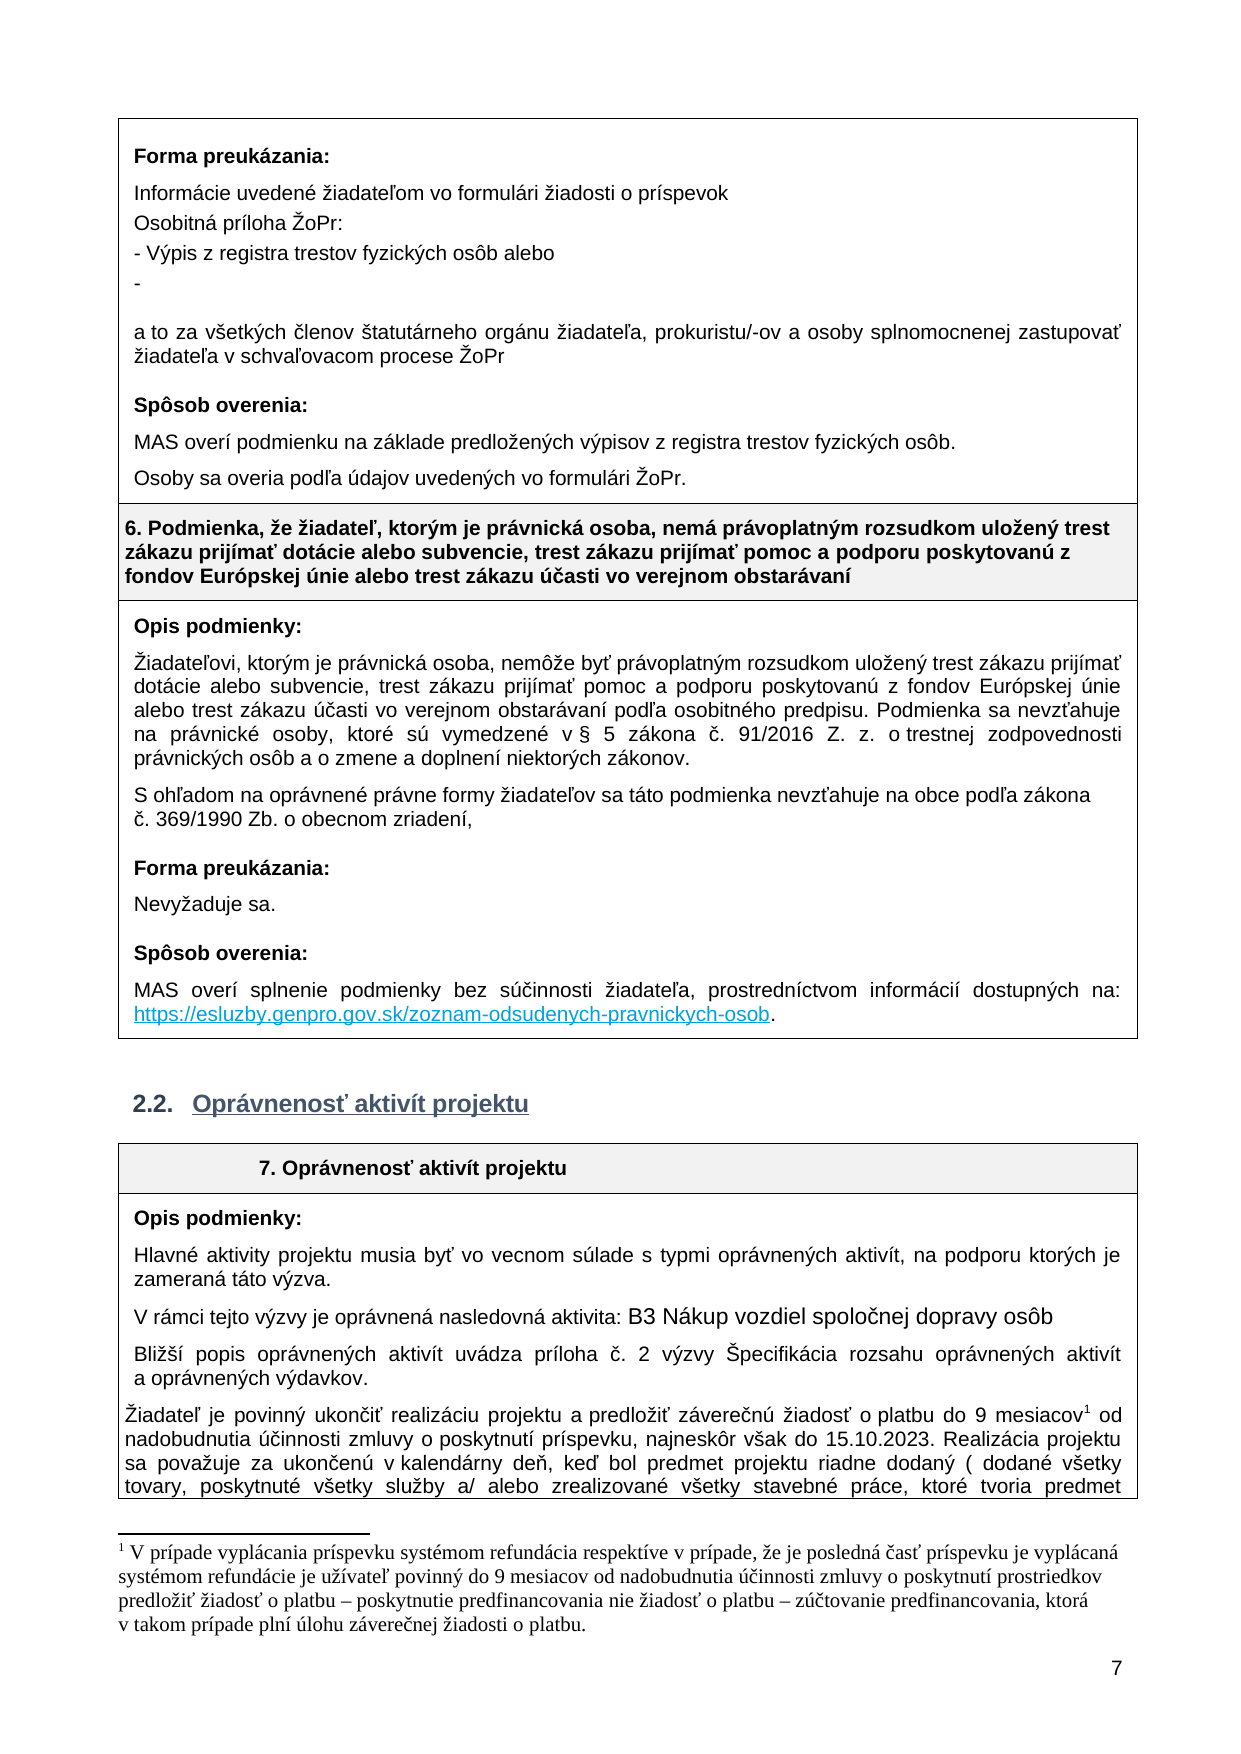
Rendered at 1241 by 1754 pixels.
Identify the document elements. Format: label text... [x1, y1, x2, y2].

table_cell 6. Podmienka, že žiadateľ, ktorým je právnická osoba, nemá právoplatným rozsudkom uložený trest zákazu prijímať dotácie alebo subvencie, trest zákazu prijímať pomoc a podporu poskytovanú z fondov Európskej únie alebo trest zákazu účasti vo verejnom obstarávaní [119, 504, 1137, 600]
subtitle Oprávnenosť aktivít projektu [132, 1089, 1122, 1118]
table_header 7. Oprávnenosť aktivít projektu [119, 1144, 1137, 1193]
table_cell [119, 119, 1137, 502]
table_cell Opis podmienky: Žiadateľovi, ktorým je právnická osoba, nemôže byť právoplatným rozsudkom uložený trest zákazu prijímať dotácie alebo subvencie, trest zákazu prijímať pomoc a podporu poskytovanú z fondov Európskej únie alebo trest zákazu účasti vo verejnom obstarávaní podľa osobitného predpisu. Podmienka sa nevzťahuje na právnické osoby, ktoré sú vymedzené v § 5 zákona č. 91/2016 Z. z. o trestnej zodpovednosti právnických osôb a o zmene a doplnení niektorých zákonov. S ohľadom na oprávnené právne formy žiadateľov sa táto podmienka nevzťahuje na obce podľa zákona č. 369/1990 Zb. o obecnom zriadení, Forma preukázania: Nevyžaduje sa. Spôsob overenia: MAS overí splnenie podmienky bez súčinnosti žiadateľa, prostredníctvom informácií dostupných na: https://esluzby.genpro.gov.sk/zoznam-odsudenych-pravnickych-osob. [119, 601, 1137, 1038]
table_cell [119, 1194, 1137, 1498]
